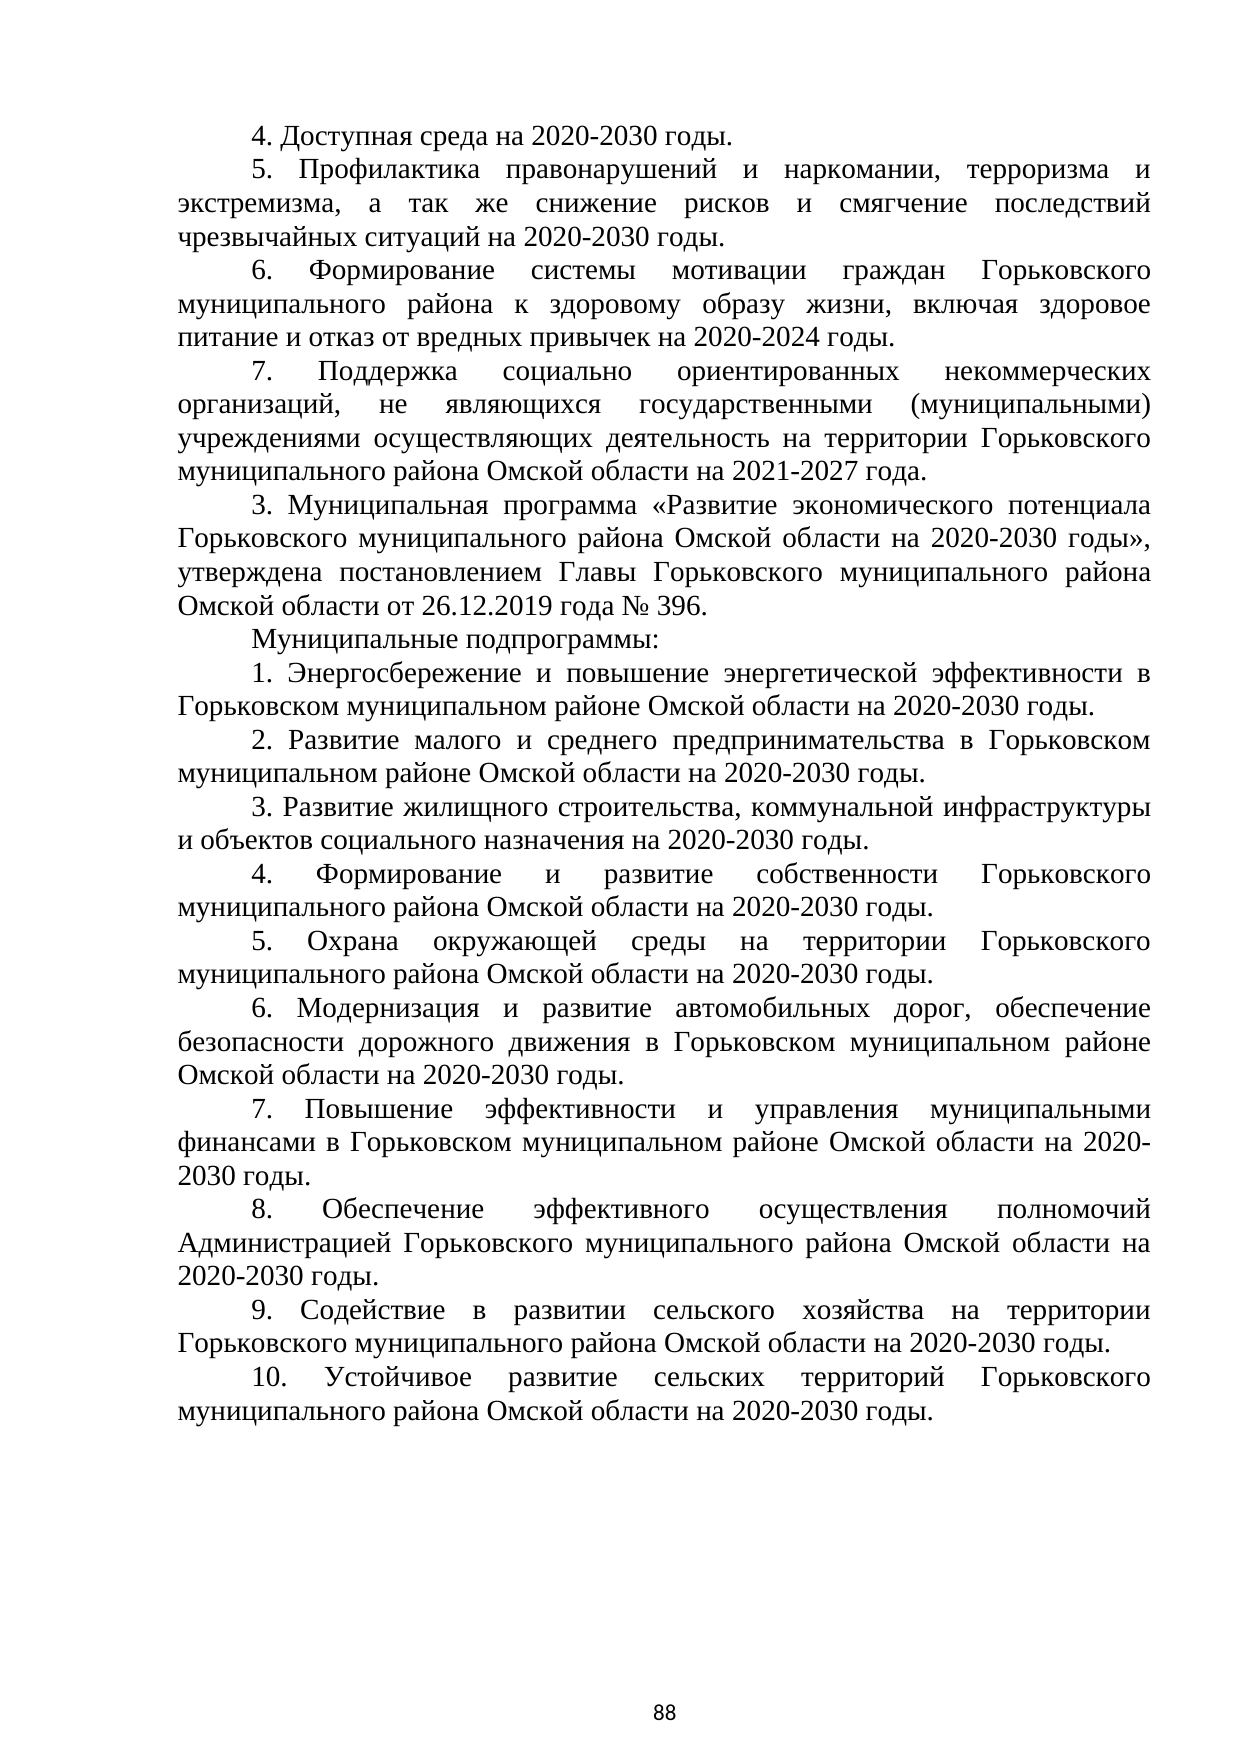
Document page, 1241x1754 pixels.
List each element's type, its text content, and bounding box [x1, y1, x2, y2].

text 4. Доступная среда на 2020-2030 годы. [177, 118, 1152, 152]
text 2. Развитие малого и среднего предпринимательства в Горьковском муниципальном районе Омской области на 2020-2030 годы. [177, 722, 1152, 789]
text 7. Поддержка социально ориентированных некоммерческих организаций, не являющихся государственными (муниципальными) учреждениями осуществляющих деятельность на территории Горьковского муниципального района Омской области на 2021-2027 года. [177, 353, 1152, 487]
text 3. Развитие жилищного строительства, коммунальной инфраструктуры и объектов социального назначения на 2020-2030 годы. [177, 789, 1152, 856]
text 6. Модернизация и развитие автомобильных дорог, обеспечение безопасности дорожного движения в Горьковском муниципальном районе Омской области на 2020-2030 годы. [177, 990, 1152, 1091]
text 5. Профилактика правонарушений и наркомании, терроризма и экстремизма, а так же снижение рисков и смягчение последствий чрезвычайных ситуаций на 2020-2030 годы. [177, 152, 1152, 252]
text 9. Содействие в развитии сельского хозяйства на территории Горьковского муниципального района Омской области на 2020-2030 годы. [177, 1292, 1152, 1359]
text 4. Формирование и развитие собственности Горьковского муниципального района Омской области на 2020-2030 годы. [177, 856, 1152, 923]
text 7. Повышение эффективности и управления муниципальными финансами в Горьковском муниципальном районе Омской области на 2020-2030 годы. [177, 1091, 1152, 1191]
text 3. Муниципальная программа «Развитие экономического потенциала Горьковского муниципального района Омской области на 2020-2030 годы», утверждена постановлением Главы Горьковского муниципального района Омской области от 26.12.2019 года № 396. [177, 487, 1152, 621]
text 1. Энергосбережение и повышение энергетической эффективности в Горьковском муниципальном районе Омской области на 2020-2030 годы. [177, 655, 1152, 722]
text 6. Формирование системы мотивации граждан Горьковского муниципального района к здоровому образу жизни, включая здоровое питание и отказ от вредных привычек на 2020-2024 годы. [177, 252, 1152, 353]
text 10. Устойчивое развитие сельских территорий Горьковского муниципального района Омской области на 2020-2030 годы. [177, 1359, 1152, 1426]
text Муниципальные подпрограммы: [177, 621, 1152, 655]
text 8. Обеспечение эффективного осуществления полномочий Администрацией Горьковского муниципального района Омской области на 2020-2030 годы. [177, 1191, 1152, 1292]
text 5. Охрана окружающей среды на территории Горьковского муниципального района Омской области на 2020-2030 годы. [177, 923, 1152, 990]
